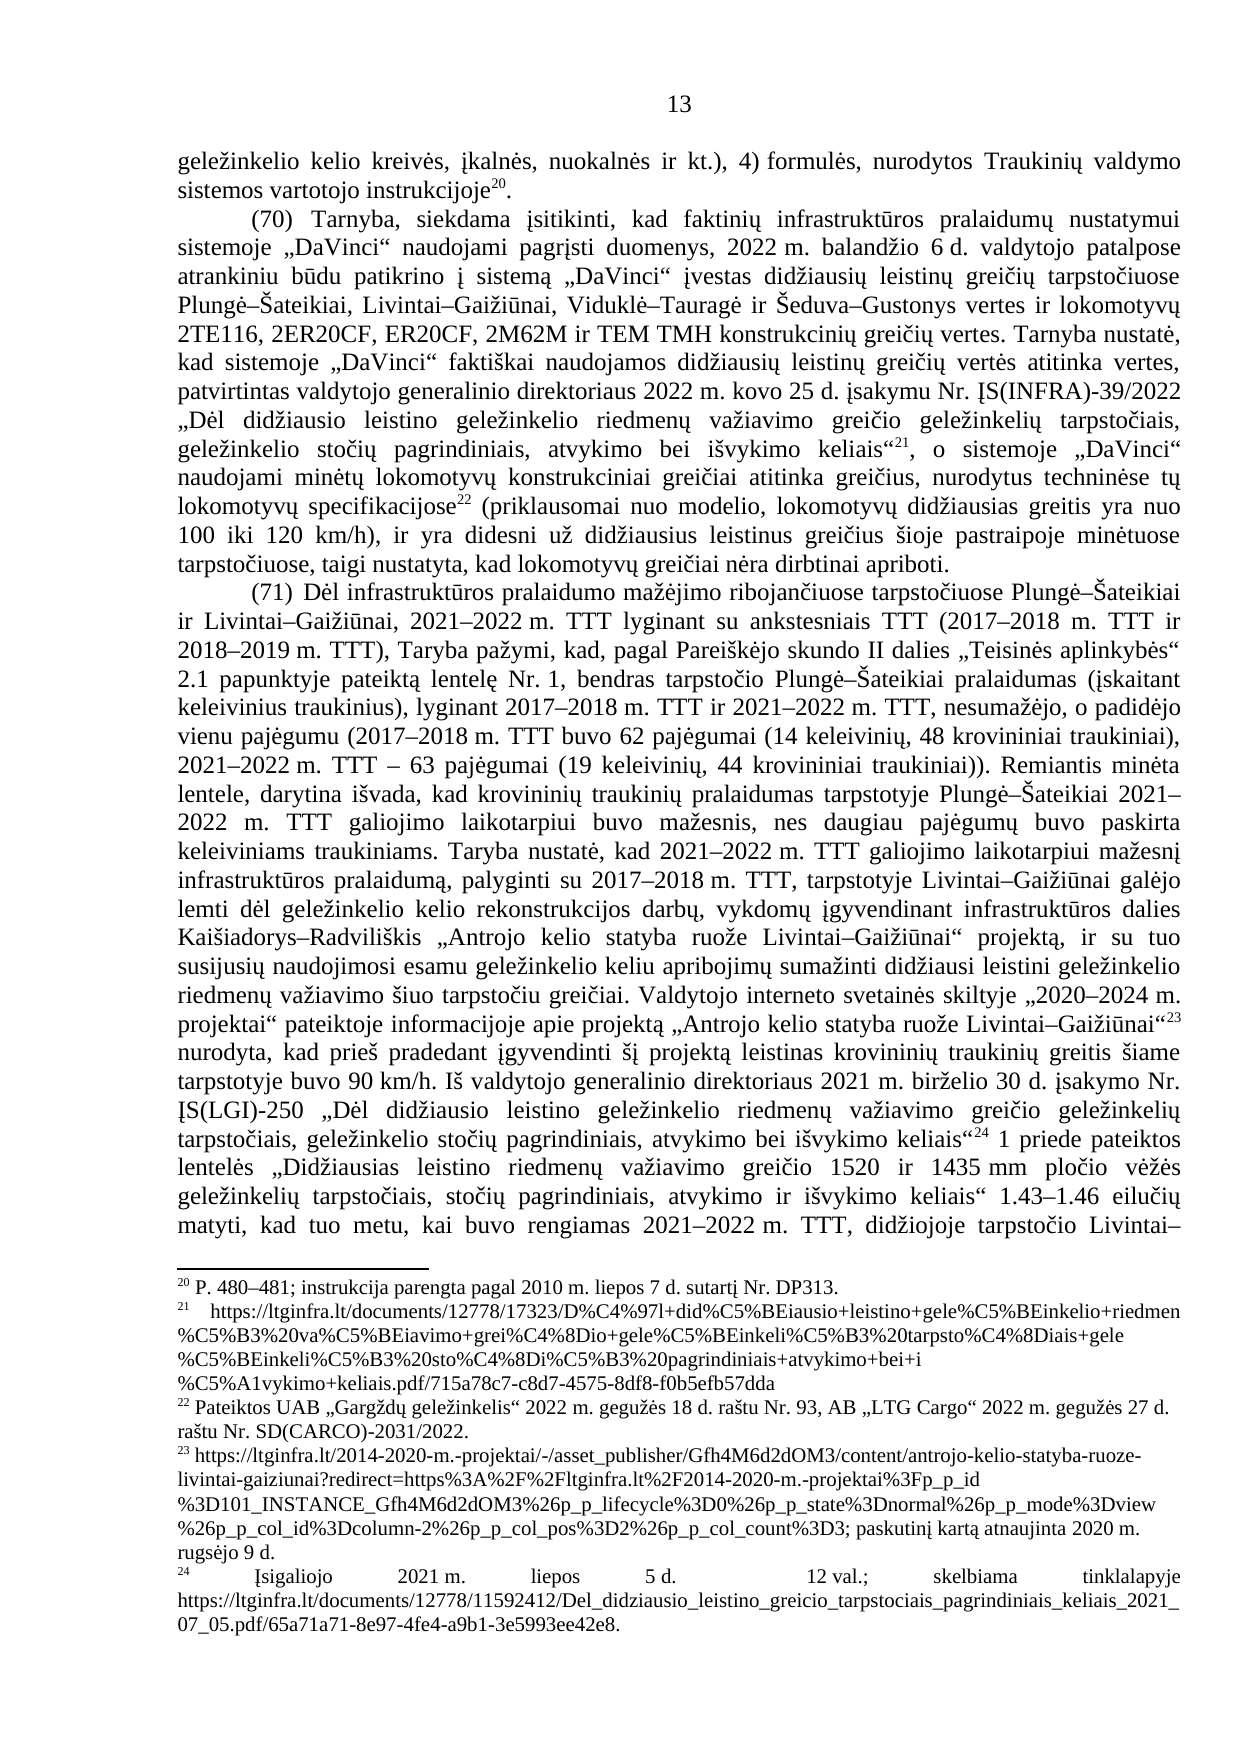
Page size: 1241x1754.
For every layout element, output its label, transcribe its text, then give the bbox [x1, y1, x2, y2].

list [177, 577, 1181, 1239]
list Tarnyba, siekdama įsitikinti, kad faktinių infrastruktūros pralaidumų nustatymui sistemoje „DaVinci“ naudojami pagrįsti duomenys, 2022 m. balandžio 6 d. valdytojo patalpose atrankiniu būdu patikrino į sistemą „DaVinci“ įvestas didžiausių leistinų greičių tarpstočiuose Plungė–Šateikiai, Livintai–Gaižiūnai, Viduklė–Tauragė ir Šeduva–Gustonys vertes ir lokomotyvų 2TE116, 2ER20CF, ER20CF, 2M62M ir TEM TMH konstrukcinių greičių vertes. Tarnyba nustatė, kad sistemoje „DaVinci“ faktiškai naudojamos didžiausių leistinų greičių vertės atitinka vertes, patvirtintas valdytojo generalinio direktoriaus 2022 m. kovo 25 d. įsakymu Nr. ĮS(INFRA)-39/2022 „Dėl didžiausio leistino geležinkelio riedmenų važiavimo greičio geležinkelių tarpstočiais, geležinkelio stočių pagrindiniais, atvykimo bei išvykimo keliais“, o sistemoje „DaVinci“ naudojami minėtų lokomotyvų konstrukciniai greičiai atitinka greičius, nurodytus techninėse tų lokomotyvų specifikacijose (priklausomai nuo modelio, lokomotyvų didžiausias greitis yra nuo 100 iki 120 km/h), ir yra didesni už didžiausius leistinus greičius šioje pastraipoje minėtuose tarpstočiuose, taigi nustatyta, kad lokomotyvų greičiai nėra dirbtinai apriboti. [177, 204, 1181, 577]
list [177, 146, 1181, 204]
